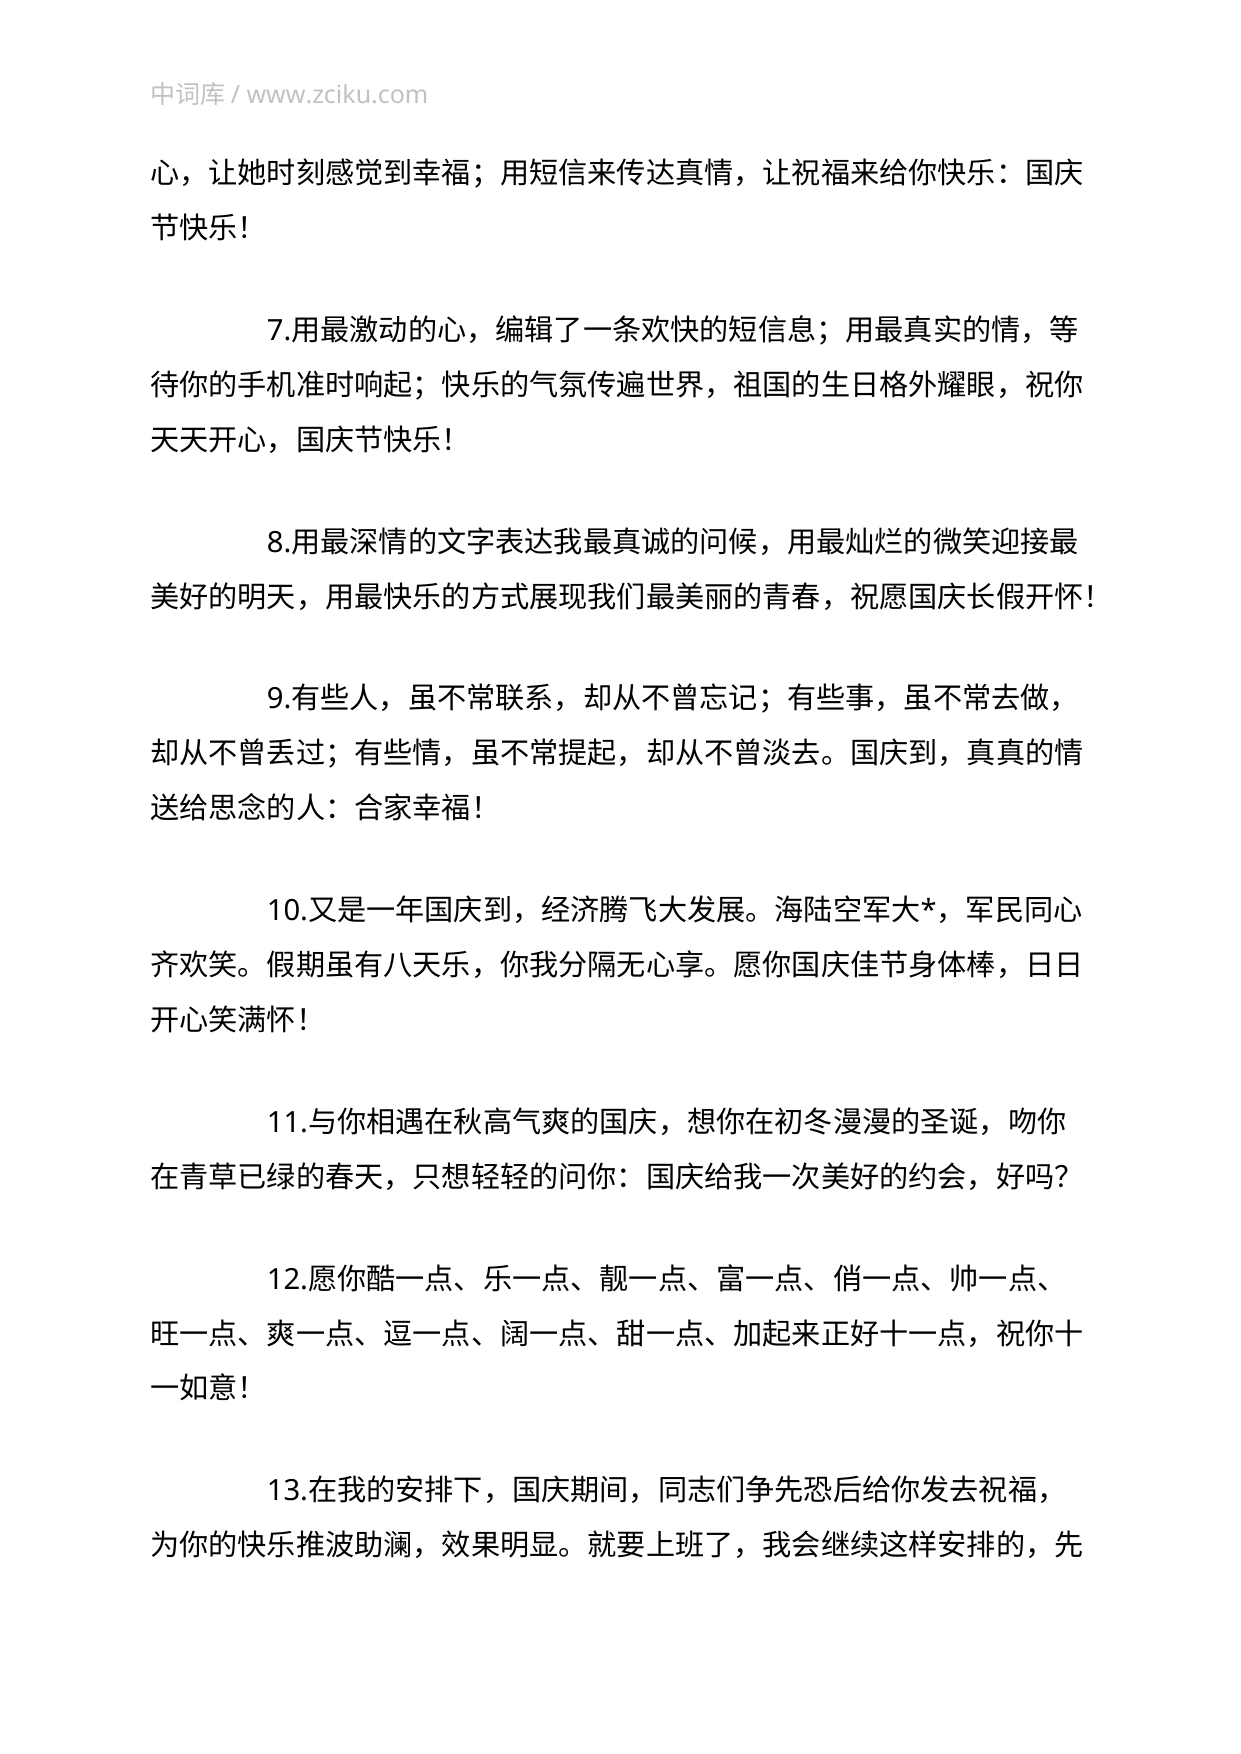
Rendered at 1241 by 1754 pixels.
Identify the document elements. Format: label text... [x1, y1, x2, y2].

text 9.有些人，虽不常联系，却从不曾忘记；有些事，虽不常去做，却从不曾丢过；有些情，虽不常提起，却从不曾淡去。国庆到，真真的情送给思念的人：合家幸福！ [150, 675, 1090, 827]
text 8.用最深情的文字表达我最真诚的问候，用最灿烂的微笑迎接最美好的明天，用最快乐的方式展现我们最美丽的青春，祝愿国庆长假开怀！ [150, 518, 1090, 616]
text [150, 150, 1090, 247]
text 12.愿你酷一点、乐一点、靓一点、富一点、俏一点、帅一点、旺一点、爽一点、逗一点、阔一点、甜一点、加起来正好十一点，祝你十一如意！ [150, 1255, 1090, 1407]
text 7.用最激动的心，编辑了一条欢快的短信息；用最真实的情，等待你的手机准时响起；快乐的气氛传遍世界，祖国的生日格外耀眼，祝你天天开心，国庆节快乐！ [150, 307, 1090, 459]
text 11.与你相遇在秋高气爽的国庆，想你在初冬漫漫的圣诞，吻你在青草已绿的春天，只想轻轻的问你：国庆给我一次美好的约会，好吗？ [150, 1098, 1090, 1196]
text 10.又是一年国庆到，经济腾飞大发展。海陆空军大*，军民同心齐欢笑。假期虽有八天乐，你我分隔无心享。愿你国庆佳节身体棒，日日开心笑满怀！ [150, 887, 1090, 1039]
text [150, 1467, 1090, 1564]
